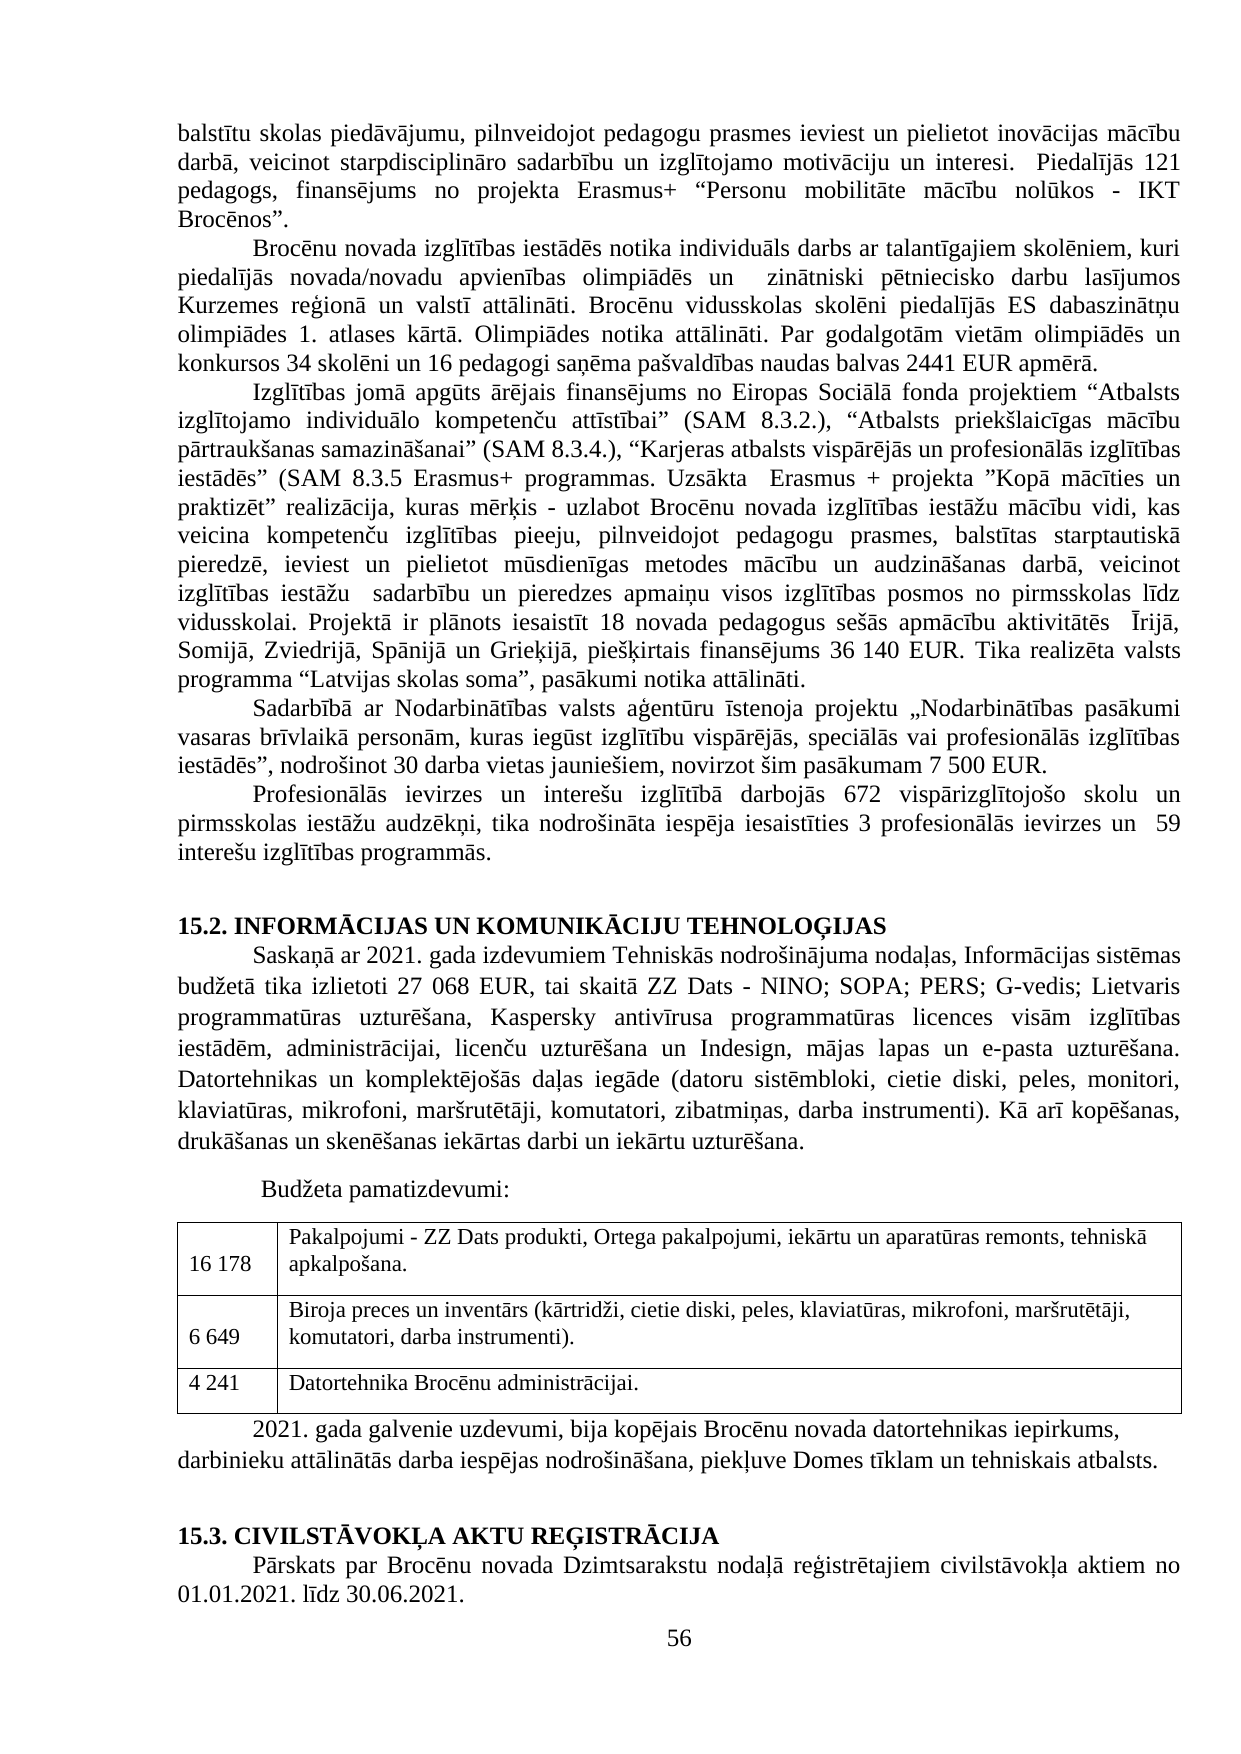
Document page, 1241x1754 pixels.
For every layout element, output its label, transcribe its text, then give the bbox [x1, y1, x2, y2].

table_header Pakalpojumi - ZZ Dats produkti, Ortega pakalpojumi, iekārtu un aparatūras remonts, tehniskā apkalpošana. [278, 1223, 1181, 1295]
text Saskaņā ar 2021. gada izdevumiem Tehniskās nodrošinājuma nodaļas, Informācijas sistēmas budžetā tika izlietoti 27 068 EUR, tai skaitā ZZ Dats - NINO; SOPA; PERS; G-vedis; Lietvaris programmatūras uzturēšana, Kaspersky antivīrusa programmatūras licences visām izglītības iestādēm, administrācijai, licenču uzturēšana un Indesign, mājas lapas un e-pasta uzturēšana. Datortehnikas un komplektējošās daļas iegāde (datoru sistēmbloki, cietie diski, peles, monitori, klaviatūras, mikrofoni, maršrutētāji, komutatori, zibatmiņas, darba instrumenti). Kā arī kopēšanas, drukāšanas un skenēšanas iekārtas darbi un iekārtu uzturēšana. [177, 940, 1181, 1155]
table_cell 6 649 [178, 1296, 277, 1368]
text 15.2. INFORMĀCIJAS UN KOMUNIKĀCIJU TEHNOLOĢIJAS [177, 911, 1181, 940]
table_cell Datortehnika Brocēnu administrācijai. [278, 1369, 1181, 1413]
text Sadarbībā ar Nodarbinātības valsts aģentūru īstenoja projektu „Nodarbinātības pasākumi vasaras brīvlaikā personām, kuras iegūst izglītību vispārējās, speciālās vai profesionālās izglītības iestādēs”, nodrošinot 30 darba vietas jauniešiem, novirzot šim pasākumam 7 500 EUR. [177, 693, 1181, 779]
table_cell 4 241 [178, 1369, 277, 1413]
text 15.3. CIVILSTĀVOKĻA AKTU REĢISTRĀCIJA [177, 1521, 1181, 1550]
text Pārskats par Brocēnu novada Dzimtsarakstu nodaļā reģistrētajiem civilstāvokļa aktiem no 01.01.2021. līdz 30.06.2021. [177, 1550, 1181, 1608]
text Budžeta pamatizdevumi: [177, 1174, 1181, 1203]
text Izglītības jomā apgūts ārējais finansējums no Eiropas Sociālā fonda projektiem “Atbalsts izglītojamo individuālo kompetenču attīstībai” (SAM 8.3.2.), “Atbalsts priekšlaicīgas mācību pārtraukšanas samazināšanai” (SAM 8.3.4.), “Karjeras atbalsts vispārējās un profesionālās izglītības iestādēs” (SAM 8.3.5 Erasmus+ programmas. Uzsākta Erasmus + projekta ”Kopā mācīties un praktizēt” realizācija, kuras mērķis - uzlabot Brocēnu novada izglītības iestāžu mācību vidi, kas veicina kompetenču izglītības pieeju, pilnveidojot pedagogu prasmes, balstītas starptautiskā pieredzē, ieviest un pielietot mūsdienīgas metodes mācību un audzināšanas darbā, veicinot izglītības iestāžu sadarbību un pieredzes apmaiņu visos izglītības posmos no pirmsskolas līdz vidusskolai. Projektā ir plānots iesaistīt 18 novada pedagogus sešās apmācību aktivitātēs Īrijā, Somijā, Zviedrijā, Spānijā un Grieķijā, piešķirtais finansējums 36 140 EUR. Tika realizēta valsts programma “Latvijas skolas soma”, pasākumi notika attālināti. [177, 377, 1181, 693]
text 2021. gada galvenie uzdevumi, bija kopējais Brocēnu novada datortehnikas iepirkums, darbinieku attālinātās darba iespējas nodrošināšana, piekļuve Domes tīklam un tehniskais atbalsts. [177, 1414, 1181, 1474]
table_header 16 178 [178, 1223, 277, 1295]
table_cell Biroja preces un inventārs (kārtridži, cietie diski, peles, klaviatūras, mikrofoni, maršrutētāji, komutatori, darba instrumenti). [278, 1296, 1181, 1368]
text Profesionālās ievirzes un interešu izglītībā darbojās 672 vispārizglītojošo skolu un pirmsskolas iestāžu audzēkņi, tika nodrošināta iespēja iesaistīties 3 profesionālās ievirzes un 59 interešu izglītības programmās. [177, 779, 1181, 866]
text Brocēnu novada izglītības iestādēs notika individuāls darbs ar talantīgajiem skolēniem, kuri piedalījās novada/novadu apvienības olimpiādēs un zinātniski pētniecisko darbu lasījumos Kurzemes reģionā un valstī attālināti. Brocēnu vidusskolas skolēni piedalījās ES dabaszinātņu olimpiādes 1. atlases kārtā. Olimpiādes notika attālināti. Par godalgotām vietām olimpiādēs un konkursos 34 skolēni un 16 pedagogi saņēma pašvaldības naudas balvas 2441 EUR apmērā. [177, 233, 1181, 377]
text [177, 118, 1181, 233]
